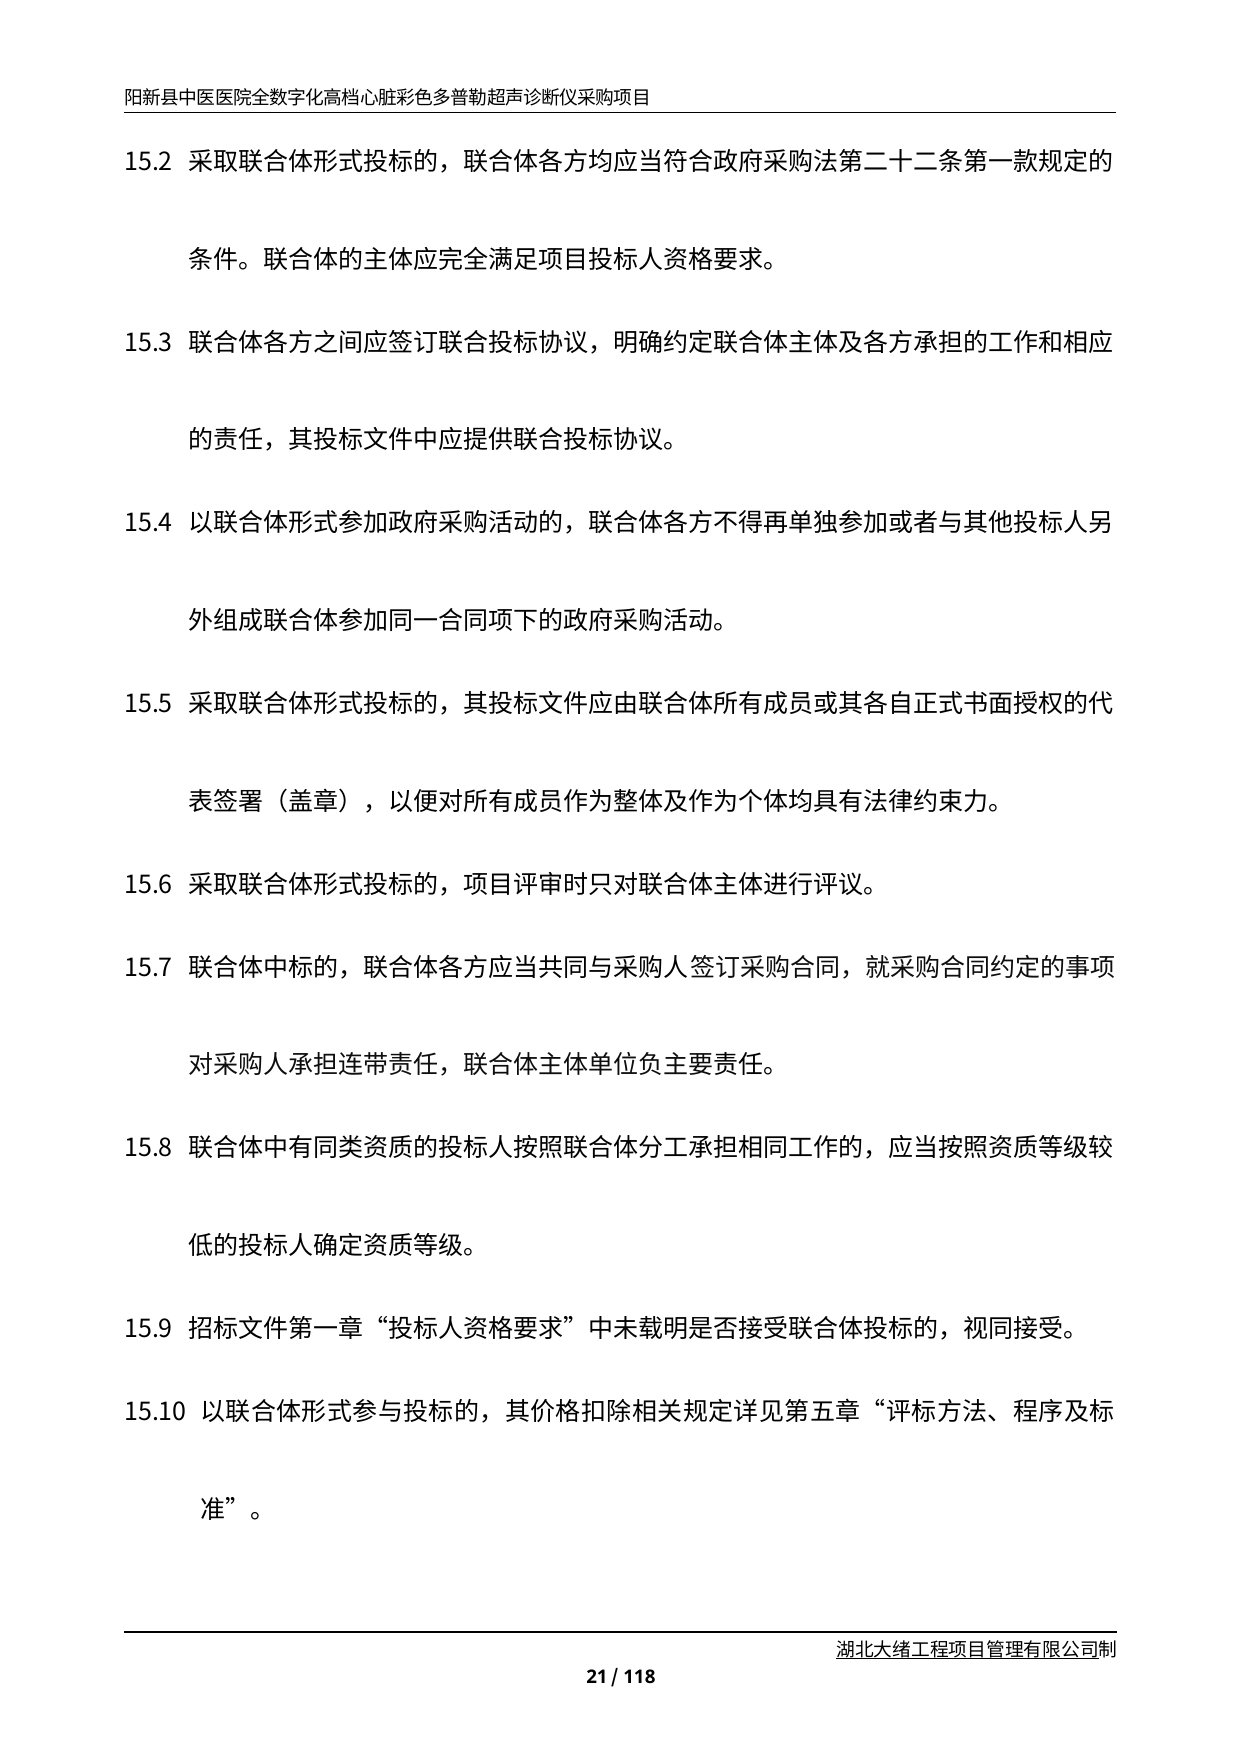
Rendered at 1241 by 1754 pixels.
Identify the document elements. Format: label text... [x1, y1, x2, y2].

list 采取联合体形式投标的，项目评审时只对联合体主体进行评议。 [124, 850, 1116, 915]
list 联合体中有同类资质的投标人按照联合体分工承担相同工作的，应当按照资质等级较低的投标人确定资质等级。 [124, 1113, 1116, 1276]
list 招标文件第一章“投标人资格要求”中未载明是否接受联合体投标的，视同接受。 [124, 1294, 1116, 1359]
list 采取联合体形式投标的，联合体各方均应当符合政府采购法第二十二条第一款规定的条件。联合体的主体应完全满足项目投标人资格要求。 [124, 127, 1116, 290]
list 联合体中标的，联合体各方应当共同与采购人签订采购合同，就采购合同约定的事项对采购人承担连带责任，联合体主体单位负主要责任。 [124, 933, 1116, 1095]
list 以联合体形式参与投标的，其价格扣除相关规定详见第五章“评标方法、程序及标准”。 [124, 1377, 1116, 1540]
list 以联合体形式参加政府采购活动的，联合体各方不得再单独参加或者与其他投标人另外组成联合体参加同一合同项下的政府采购活动。 [124, 488, 1116, 651]
list 联合体各方之间应签订联合投标协议，明确约定联合体主体及各方承担的工作和相应的责任，其投标文件中应提供联合投标协议。 [124, 308, 1116, 470]
list 采取联合体形式投标的，其投标文件应由联合体所有成员或其各自正式书面授权的代表签署（盖章），以便对所有成员作为整体及作为个体均具有法律约束力。 [124, 669, 1116, 832]
